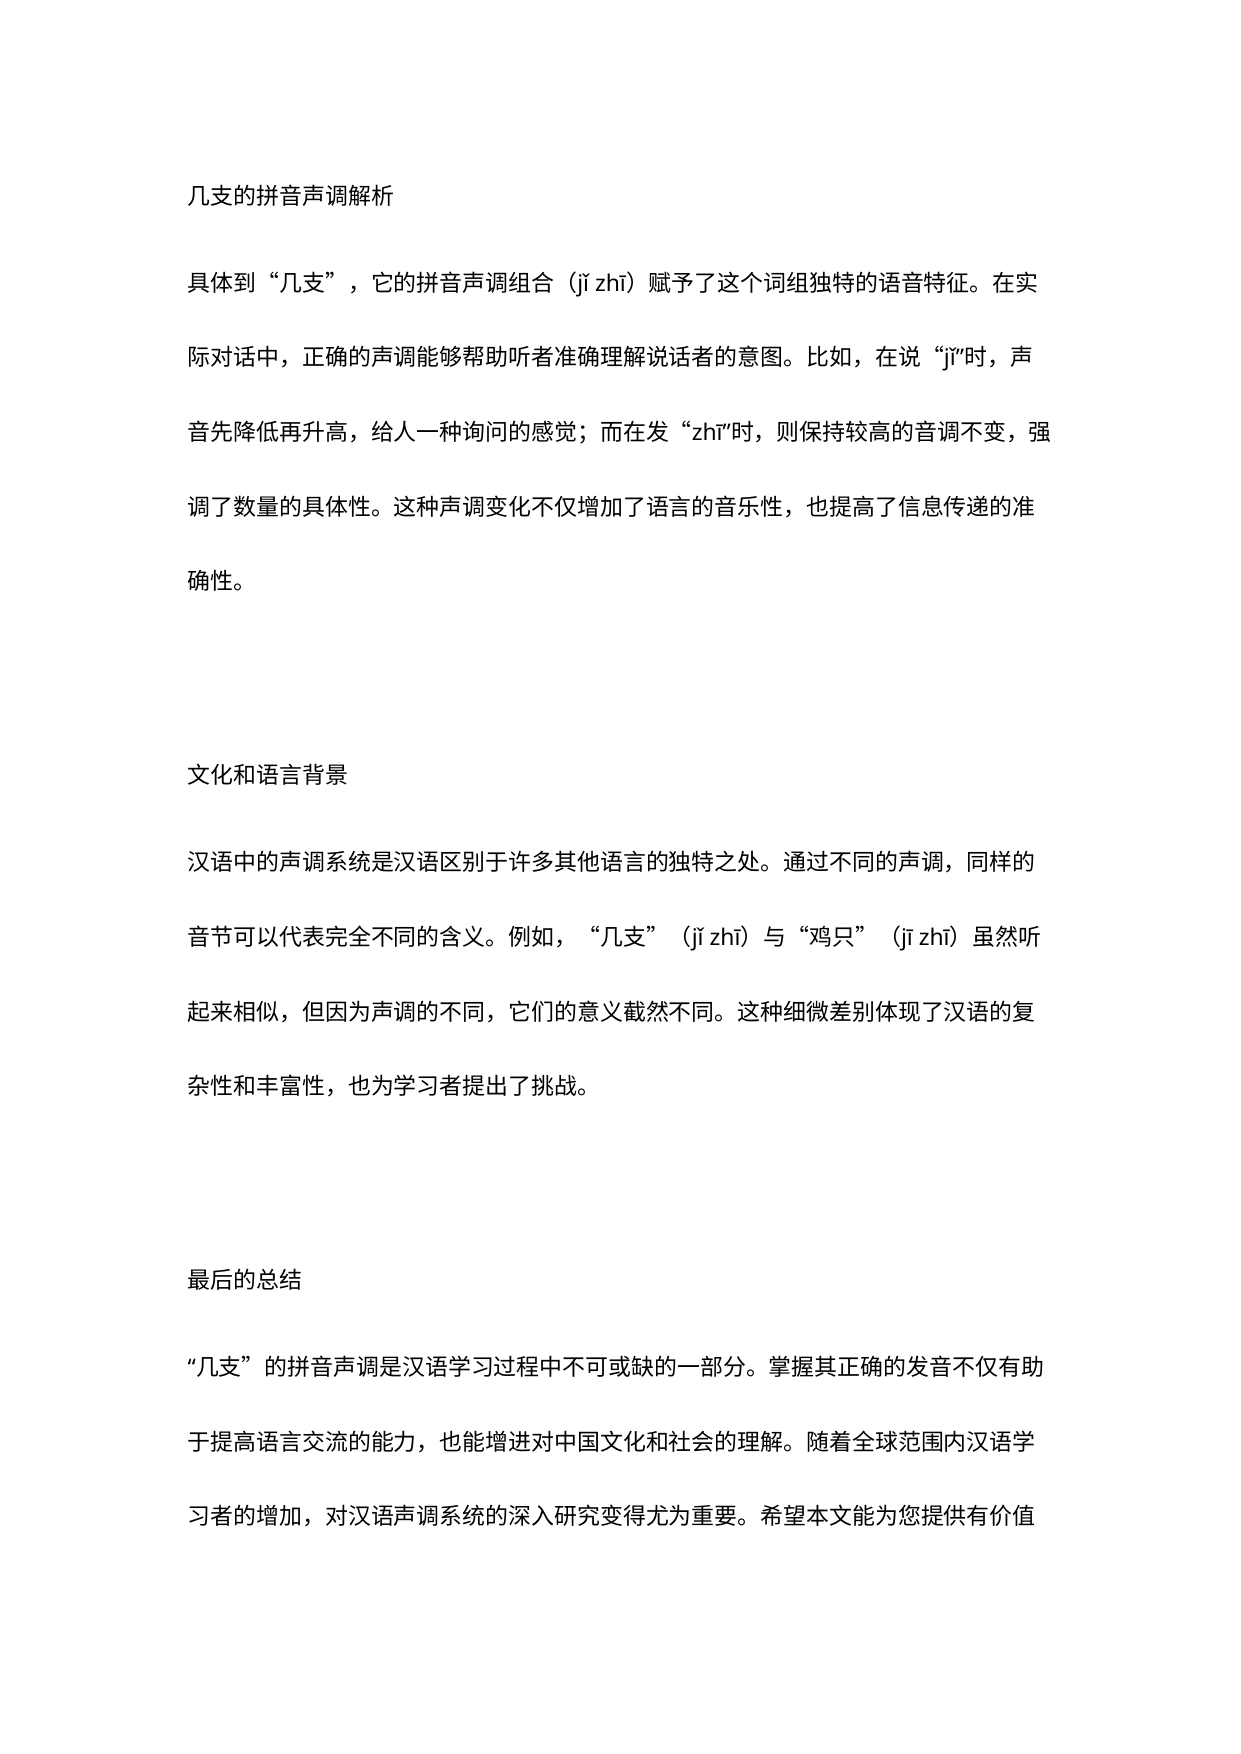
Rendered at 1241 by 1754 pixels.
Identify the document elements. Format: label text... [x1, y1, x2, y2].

text 具体到“几支”，它的拼音声调组合（jǐ zhī）赋予了这个词组独特的语音特征。在实际对话中，正确的声调能够帮助听者准确理解说话者的意图。比如，在说“jǐ”时，声音先降低再升高，给人一种询问的感觉；而在发“zhī”时，则保持较高的音调不变，强调了数量的具体性。这种声调变化不仅增加了语言的音乐性，也提高了信息传递的准确性。 [187, 248, 1053, 612]
text 最后的总结 [187, 1246, 1053, 1311]
text 汉语中的声调系统是汉语区别于许多其他语言的独特之处。通过不同的声调，同样的音节可以代表完全不同的含义。例如，“几支”（jǐ zhī）与“鸡只”（jī zhī）虽然听起来相似，但因为声调的不同，它们的意义截然不同。这种细微差别体现了汉语的复杂性和丰富性，也为学习者提出了挑战。 [187, 828, 1053, 1117]
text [187, 1333, 1053, 1547]
text 文化和语言背景 [187, 742, 1053, 807]
text 几支的拼音声调解析 [187, 162, 1053, 227]
